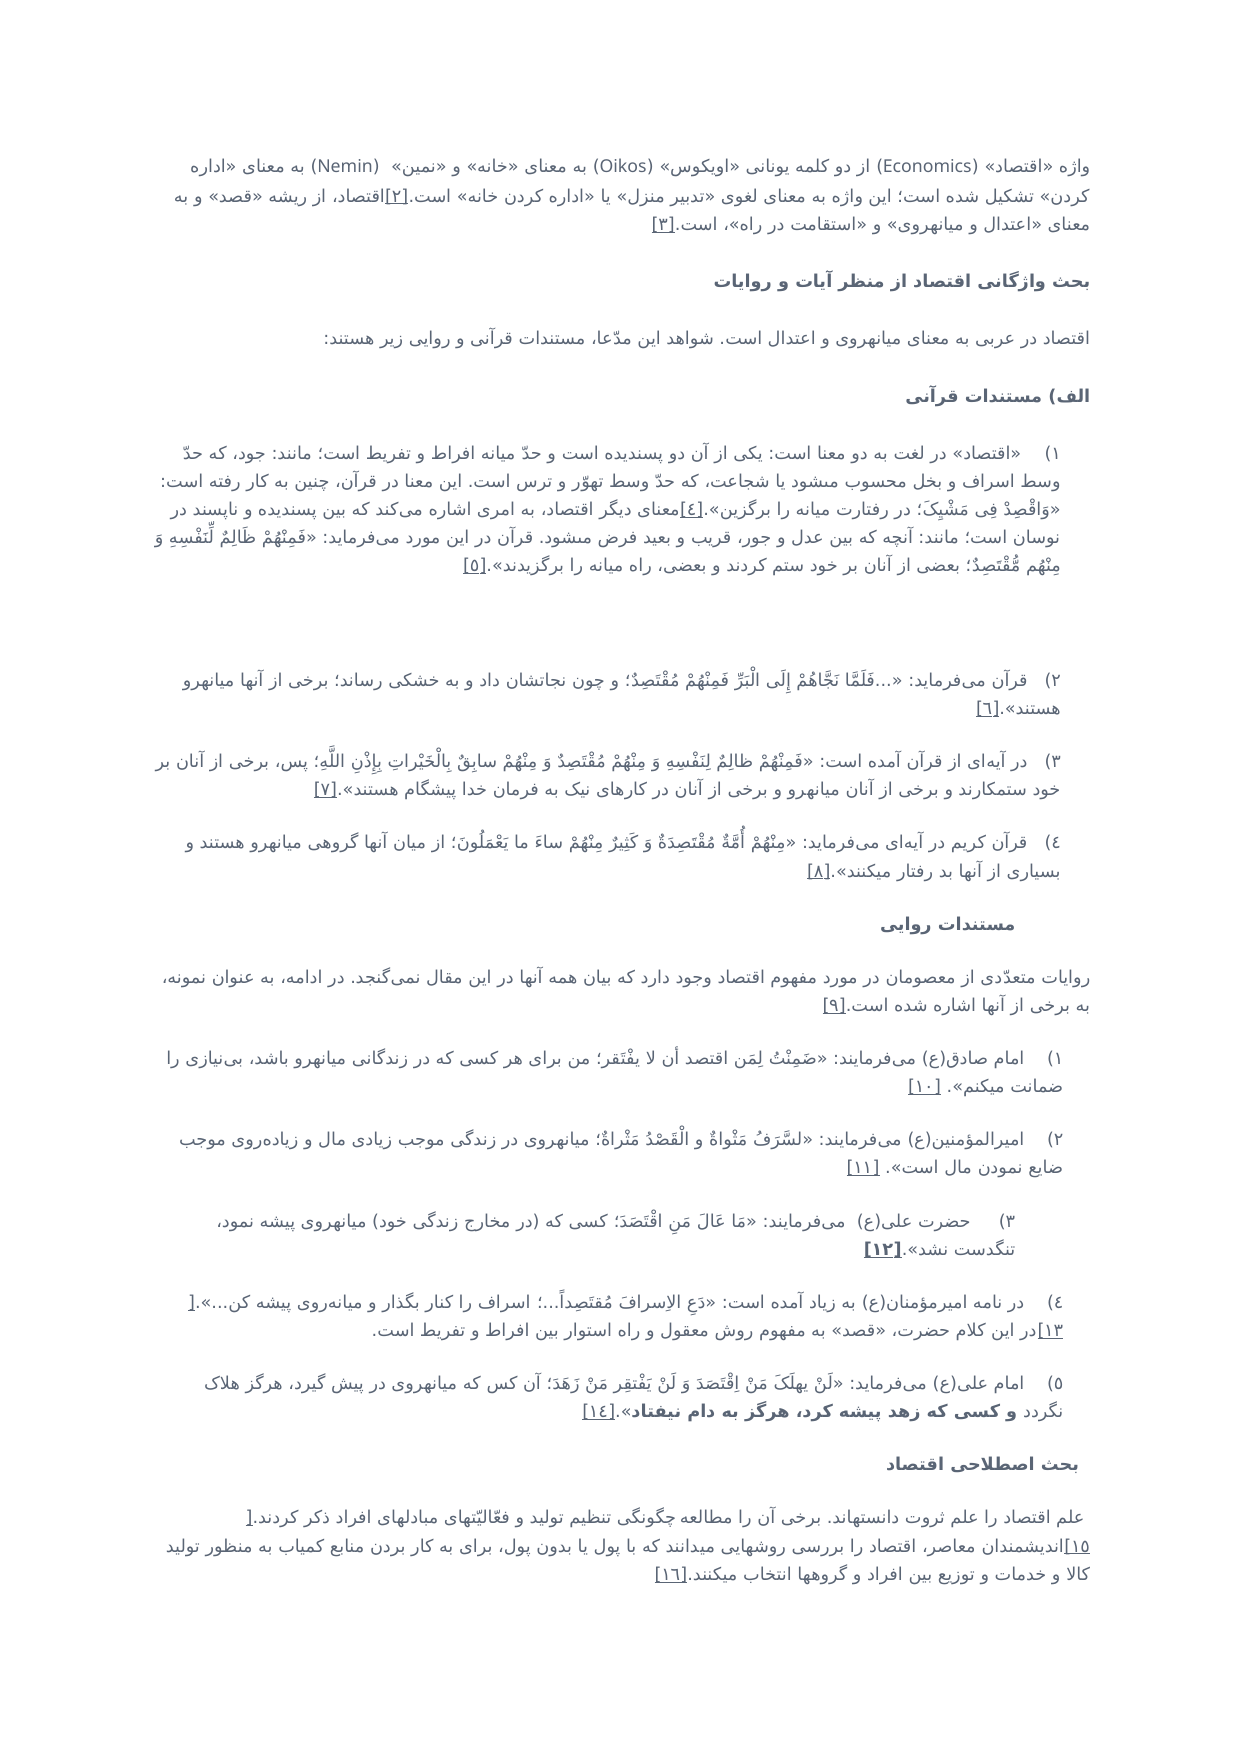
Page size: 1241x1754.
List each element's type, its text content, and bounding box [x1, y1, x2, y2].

text بحث واژگانی اقتصاد از منظر آیات و روایات [150, 263, 1090, 292]
text الف) مستندات قرآنی [150, 378, 1090, 406]
text ١) امام صادق(ع) می‌فرمایند: «ضَمِنْتُ لِمَن اقتصد أن لا یفْتَقر؛ من برای هر کسی که در زندگانی میانهرو باشد، بی‌نیازی را ضمانت میکنم». [١٠] [150, 1041, 1063, 1097]
text روایات متعدّدی از معصومان در مورد مفهوم اقتصاد وجود دارد که بیان همه آنها در این مقال نمی‌‌‌‌‌گنجد. در ادامه، به عنوان نمونه، به برخی از آنها اشاره شده است.[٩] [150, 959, 1090, 1016]
text ٣) حضرت علی(ع) می‌فرمایند: «مَا عَالَ مَنِ اقْتَصَدَ؛ کسی که (در مخارج زندگى خود) میانهروى پیشه نمود، تنگدست نشد».[١٢] [150, 1203, 1015, 1259]
text بحث اصطلاحی اقتصاد [150, 1447, 1090, 1475]
text واژه «اقتصاد» (Economics) از دو کلمه یونانی «اویکوس» (Oikos) به معنای «خانه» و «نمین» (Nemin) به معنای «اداره کردن» تشکیل شده است؛ این واژه به معنای لغوی «تدبیر منزل» یا «اداره کردن خانه» است.[٢]اقتصاد، از ریشه «قصد» و به معناى «اعتدال و میانهروی» و «استقامت در راه»، است.[٣] [150, 150, 1090, 234]
text ٢) امیرالمؤمنین(ع) می‌فرمایند: «لسَّرَفُ مَثْواةٌ و الْقَصْدُ مَثْراةٌ؛ میانهروی در زندگی موجب زیادی مال و زیاده‌روی موجب ضایع نمودن مال است». [١١] [150, 1122, 1063, 1178]
text مستندات روایی [150, 906, 1015, 934]
text ٥) امام علی(ع) مى‌فرماید: «لَنْ یهلَکَ مَنْ اِقْتَصَدَ وَ لَنْ یَفْتقِر مَنْ زَهَدَ؛ آن کس که میانهروى در پیش گیرد، هرگز هلاک نگردد و کسی که زهد پیشه کرد، هرگز به دام نیفتاد».[١٤] [150, 1366, 1063, 1422]
text ٤) قرآن کریم در آیه‌ای می‌فرماید: «مِنْهُمْ أُمَّةٌ مُقْتَصِدَةٌ وَ کَثِیرٌ مِنْهُمْ ساءَ ما یَعْمَلُونَ؛ از میان آنها گروهی میانهرو هستند و بسیاری از آنها بد رفتار میکنند».[٨] [150, 825, 1061, 881]
text ١) «اقتصاد» در لغت به دو معنا است: یکى از آن دو پسندیده است و حدّ میانه افراط و تفریط است؛ مانند: جود، که حدّ وسط اسراف و بخل محسوب مىشود یا شجاعت، که حدّ وسط تهوّر و ترس است. این معنا در قرآن، چنین به کار رفته است: «وَاقْصِدْ فِی مَشْیِکَ؛ در رفتارت میانه را برگزین».[٤]معنای دیگر اقتصاد، به امرى اشاره می‌کند که بین پسندیده و ناپسند در نوسان است؛ مانند: آنچه که بین عدل و جور، قریب و بعید فرض مىشود. قرآن در این مورد می‌فرماید: «فَمِنْهُمْ ظَالِمٌ لِّنَفْسِهِ وَ مِنْهُم مُّقْتَصِدٌ؛ بعضى از آنان بر خود ستم کردند و بعضى، راه میانه را برگزیدند».[٥] [150, 435, 1061, 576]
text ٢) قرآن می‌فرماید: «...فَلَمَّا نَجَّاهُمْ إِلَى الْبَرِّ فَمِنْهُمْ مُقْتَصِدٌ؛ و چون نجاتشان داد و به خشکی رساند؛ برخی از آنها میانهرو هستند».[٦] [150, 662, 1061, 719]
text ٤) در نامه امیرمؤمنان(ع) به زیاد آمده است: «دَعِ الاِسرافَ مُقتَصِداً...؛ اسراف را کنار بگذار و میانه‌روی پیشه کن...».[١٣]در این کلام حضرت، «قصد» به مفهوم روش معقول و راه استوار بین افراط و تفریط است. [150, 1284, 1063, 1341]
text علم اقتصاد را علم ثروت دانستهاند. برخی آن را مطالعه چگونگی تنظیم تولید و فعّالیّتهای مبادلهای افراد ذکر کردند.[١٥]اندیشمندان معاصر، اقتصاد را بررسی روشهایی میدانند که با پول یا بدون پول، برای به کار بردن منابع کمیاب به منظور تولید کالا و خدمات و توزیع بین افراد و گروهها انتخاب میکنند.[١٦] [150, 1500, 1090, 1584]
text اقتصاد در عربی به معنای میانهروی و اعتدال است. شواهد این مدّعا، مستندات قرآنی و روایی زیر هستند: [150, 321, 1090, 349]
text ٣) در آیه‌ای از قرآن آمده است: «فَمِنْهُمْ ظالِمٌ لِنَفْسِهِ وَ مِنْهُمْ مُقْتَصِدٌ وَ مِنْهُمْ سابِقٌ بِالْخَیْراتِ بِإِذْنِ اللَّهِ؛ پس، برخی از آنان بر خود ستمکارند و برخی از آنان میانهرو و برخی از آنان در کارهای نیک به فرمان خدا پیشگام هستند».[٧] [150, 744, 1061, 800]
